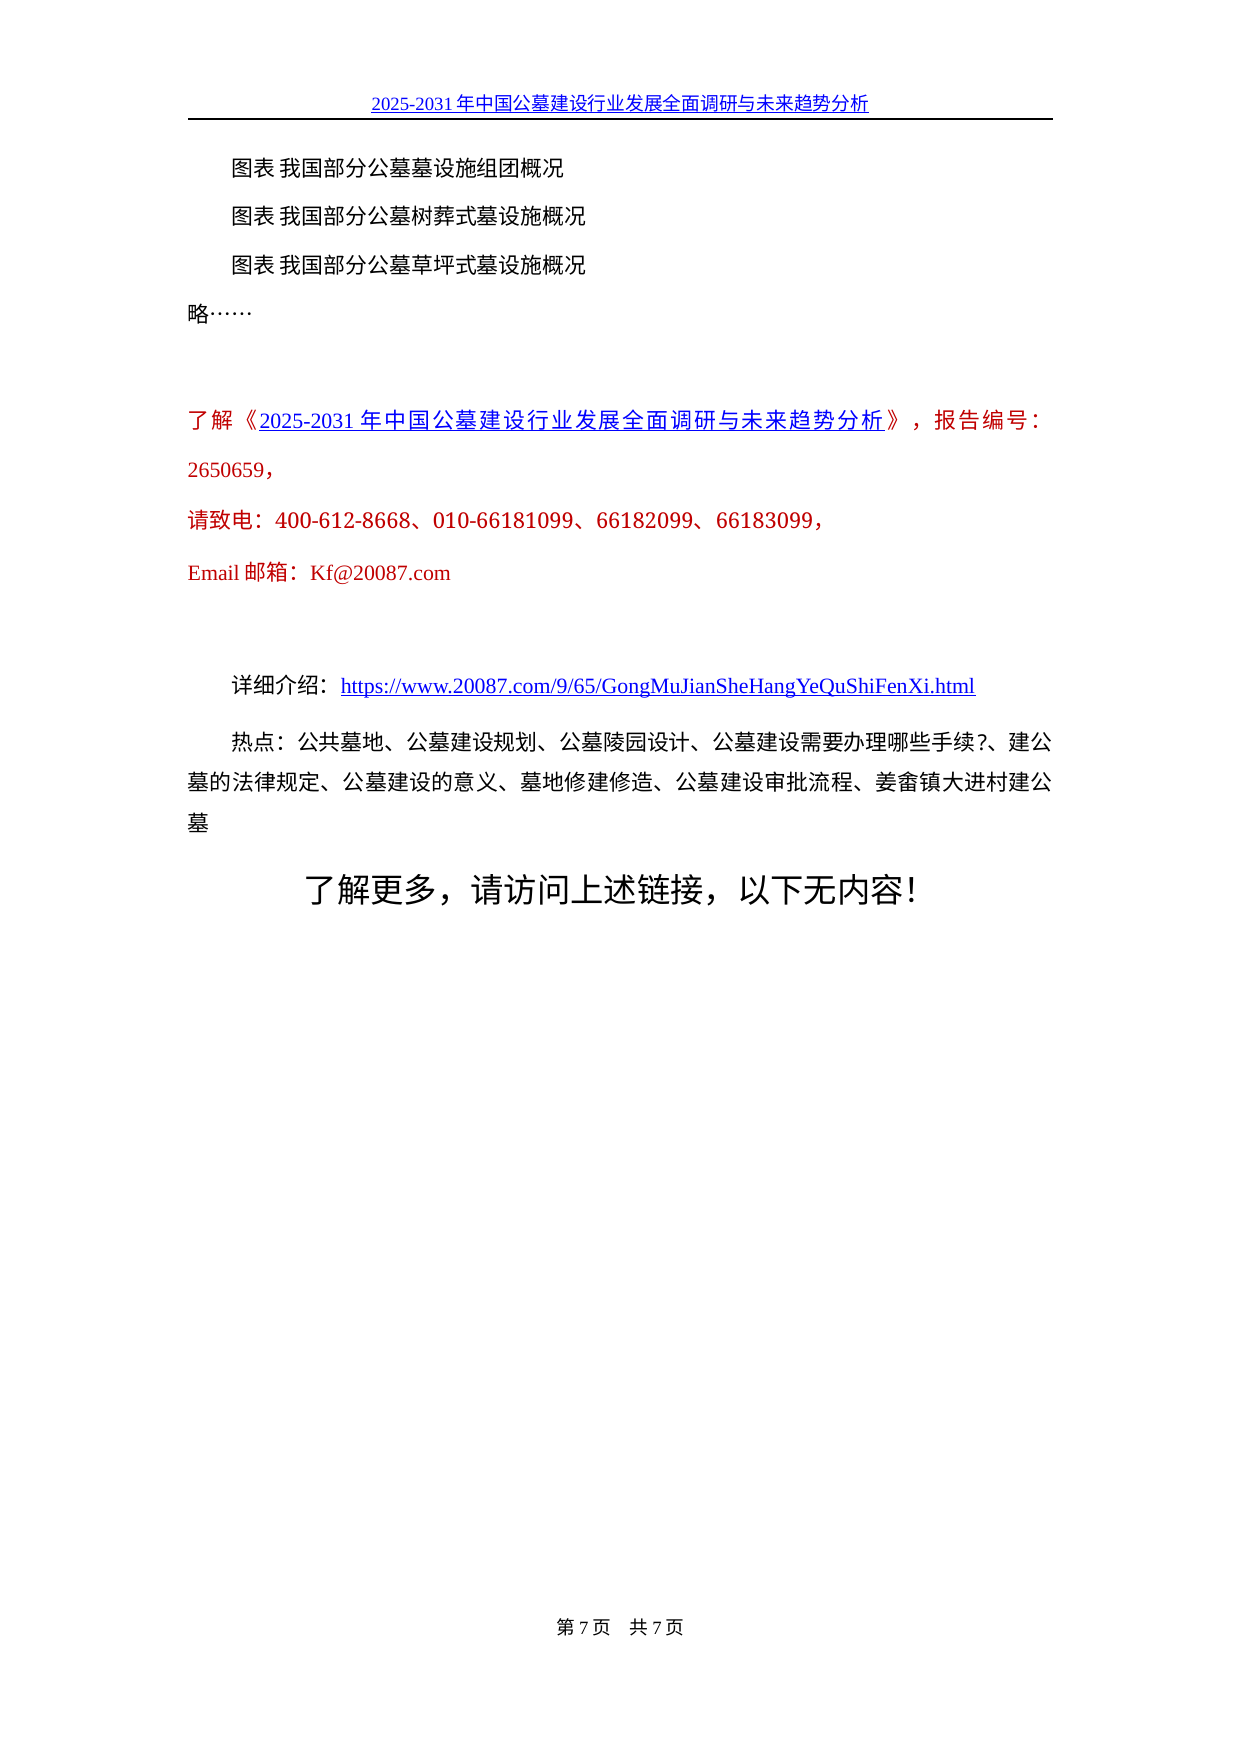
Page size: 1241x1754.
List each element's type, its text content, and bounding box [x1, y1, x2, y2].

title 了解更多，请访问上述链接，以下无内容！ [187, 856, 1053, 921]
text 详细介绍：https://www.20087.com/9/65/GongMuJianSheHangYeQuShiFenXi.html [187, 668, 1053, 700]
text 了解《2025-2031年中国公墓建设行业发展全面调研与未来趋势分析》，报告编号：2650659， [187, 403, 1053, 484]
text 请致电：400-612-8668、010-66181099、66182099、66183099， [187, 503, 1053, 536]
text Email邮箱：Kf@20087.com [187, 555, 1053, 587]
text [187, 150, 1053, 329]
text 热点：公共墓地、公墓建设规划、公墓陵园设计、公墓建设需要办理哪些手续?、建公墓的法律规定、公墓建设的意义、墓地修建修造、公墓建设审批流程、姜畬镇大进村建公墓 [187, 724, 1053, 838]
